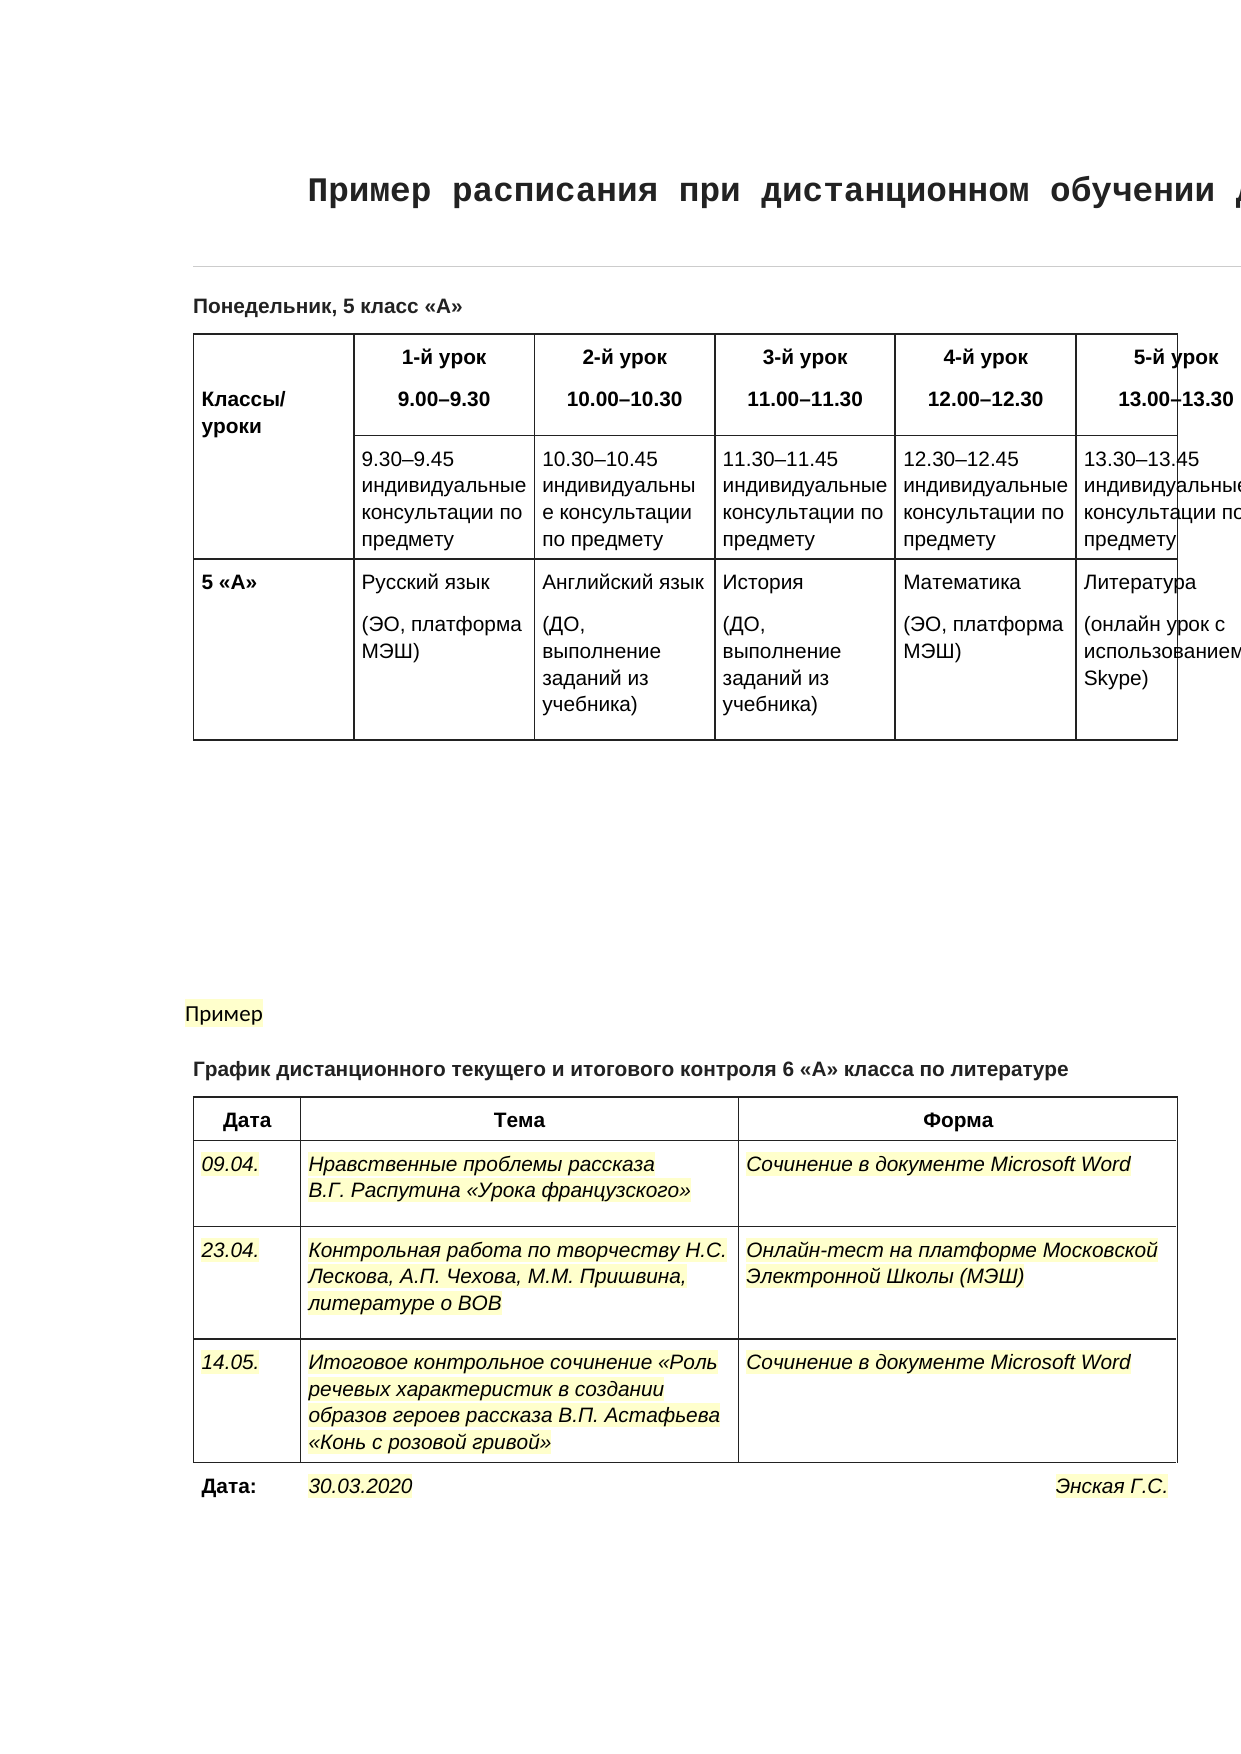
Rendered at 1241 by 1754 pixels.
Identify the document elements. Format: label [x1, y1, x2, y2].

table_header [177, 118, 1177, 1615]
